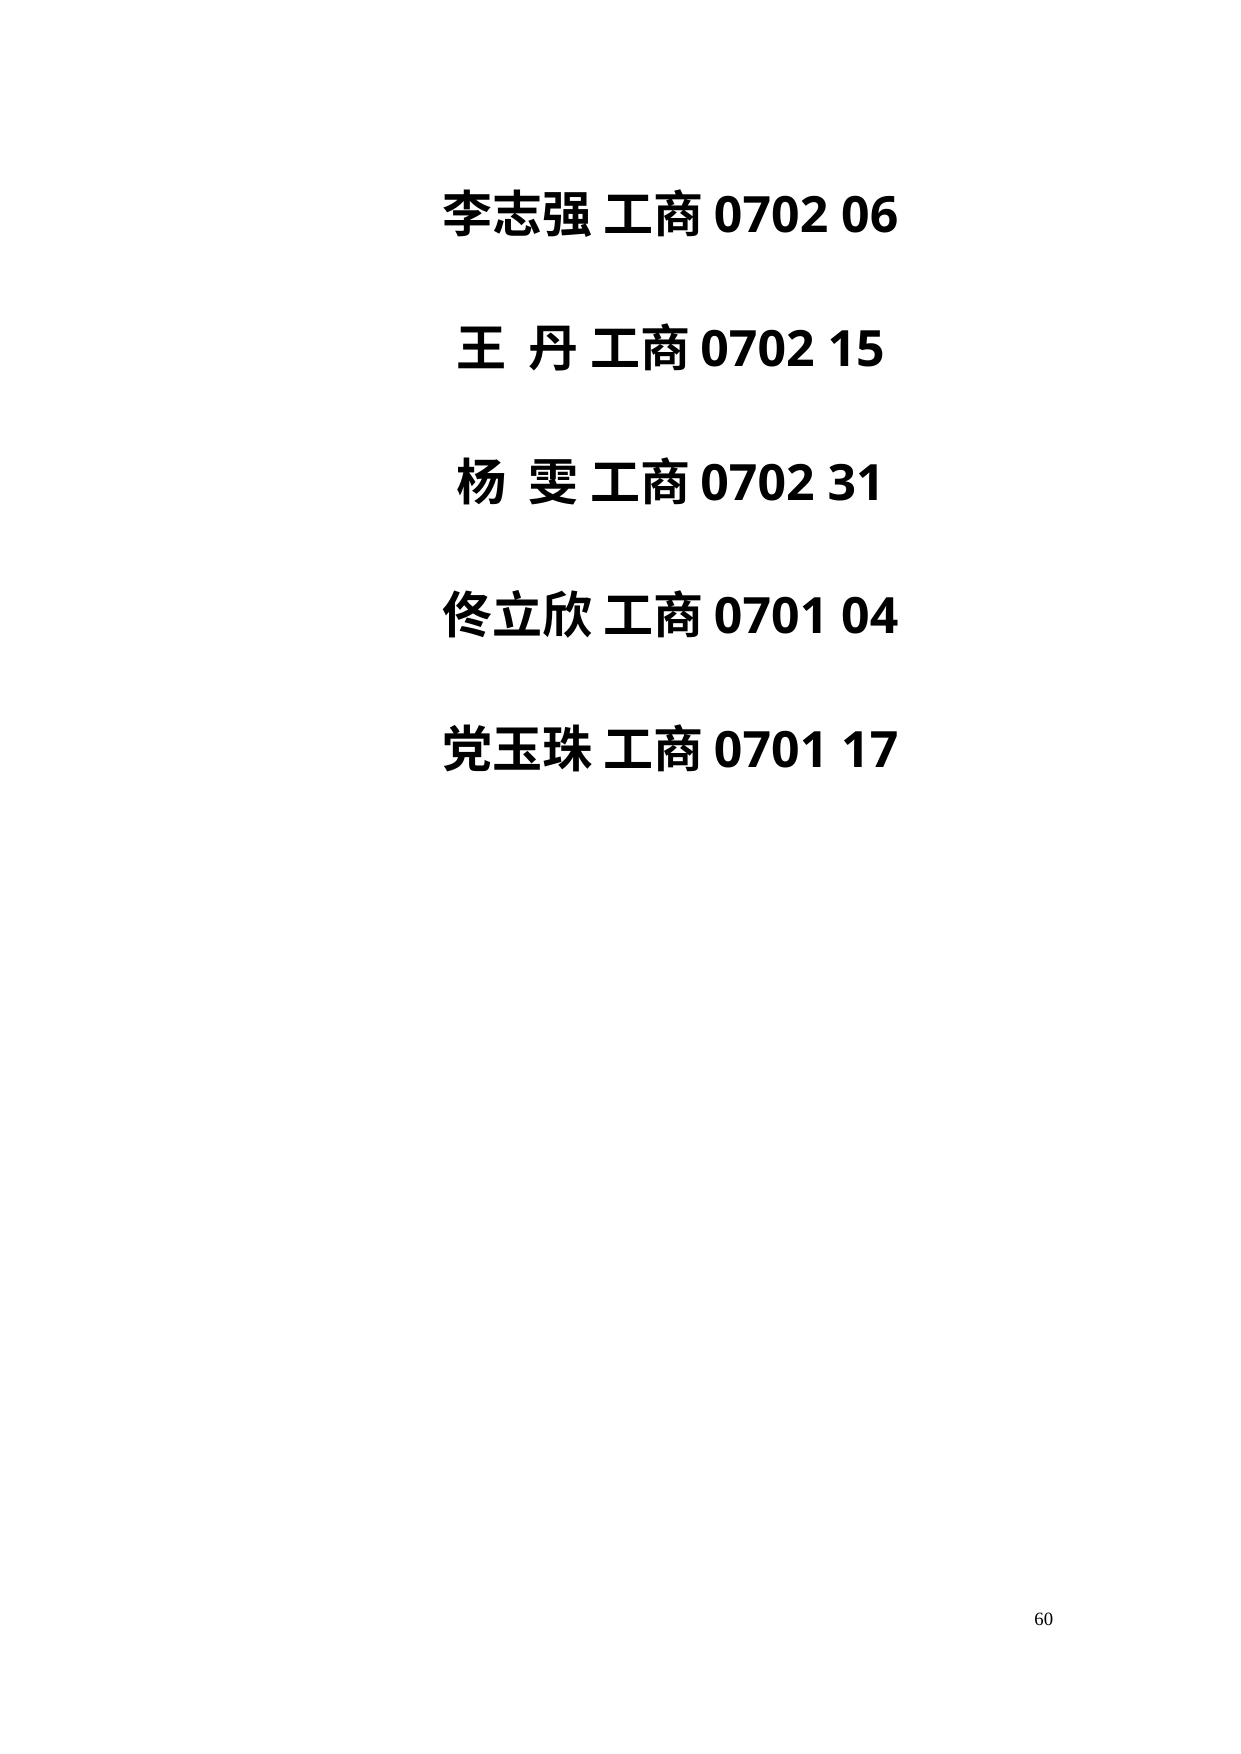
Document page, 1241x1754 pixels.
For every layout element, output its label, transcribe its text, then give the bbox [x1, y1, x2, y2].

text 杨 雯 工商0702 31 [187, 430, 1053, 527]
text 王 丹 工商0702 15 [187, 296, 1053, 393]
text 李志强 工商0702 06 [187, 162, 1053, 259]
text 党玉珠 工商0701 17 [187, 697, 1053, 795]
text 佟立欣 工商0701 04 [187, 563, 1053, 661]
